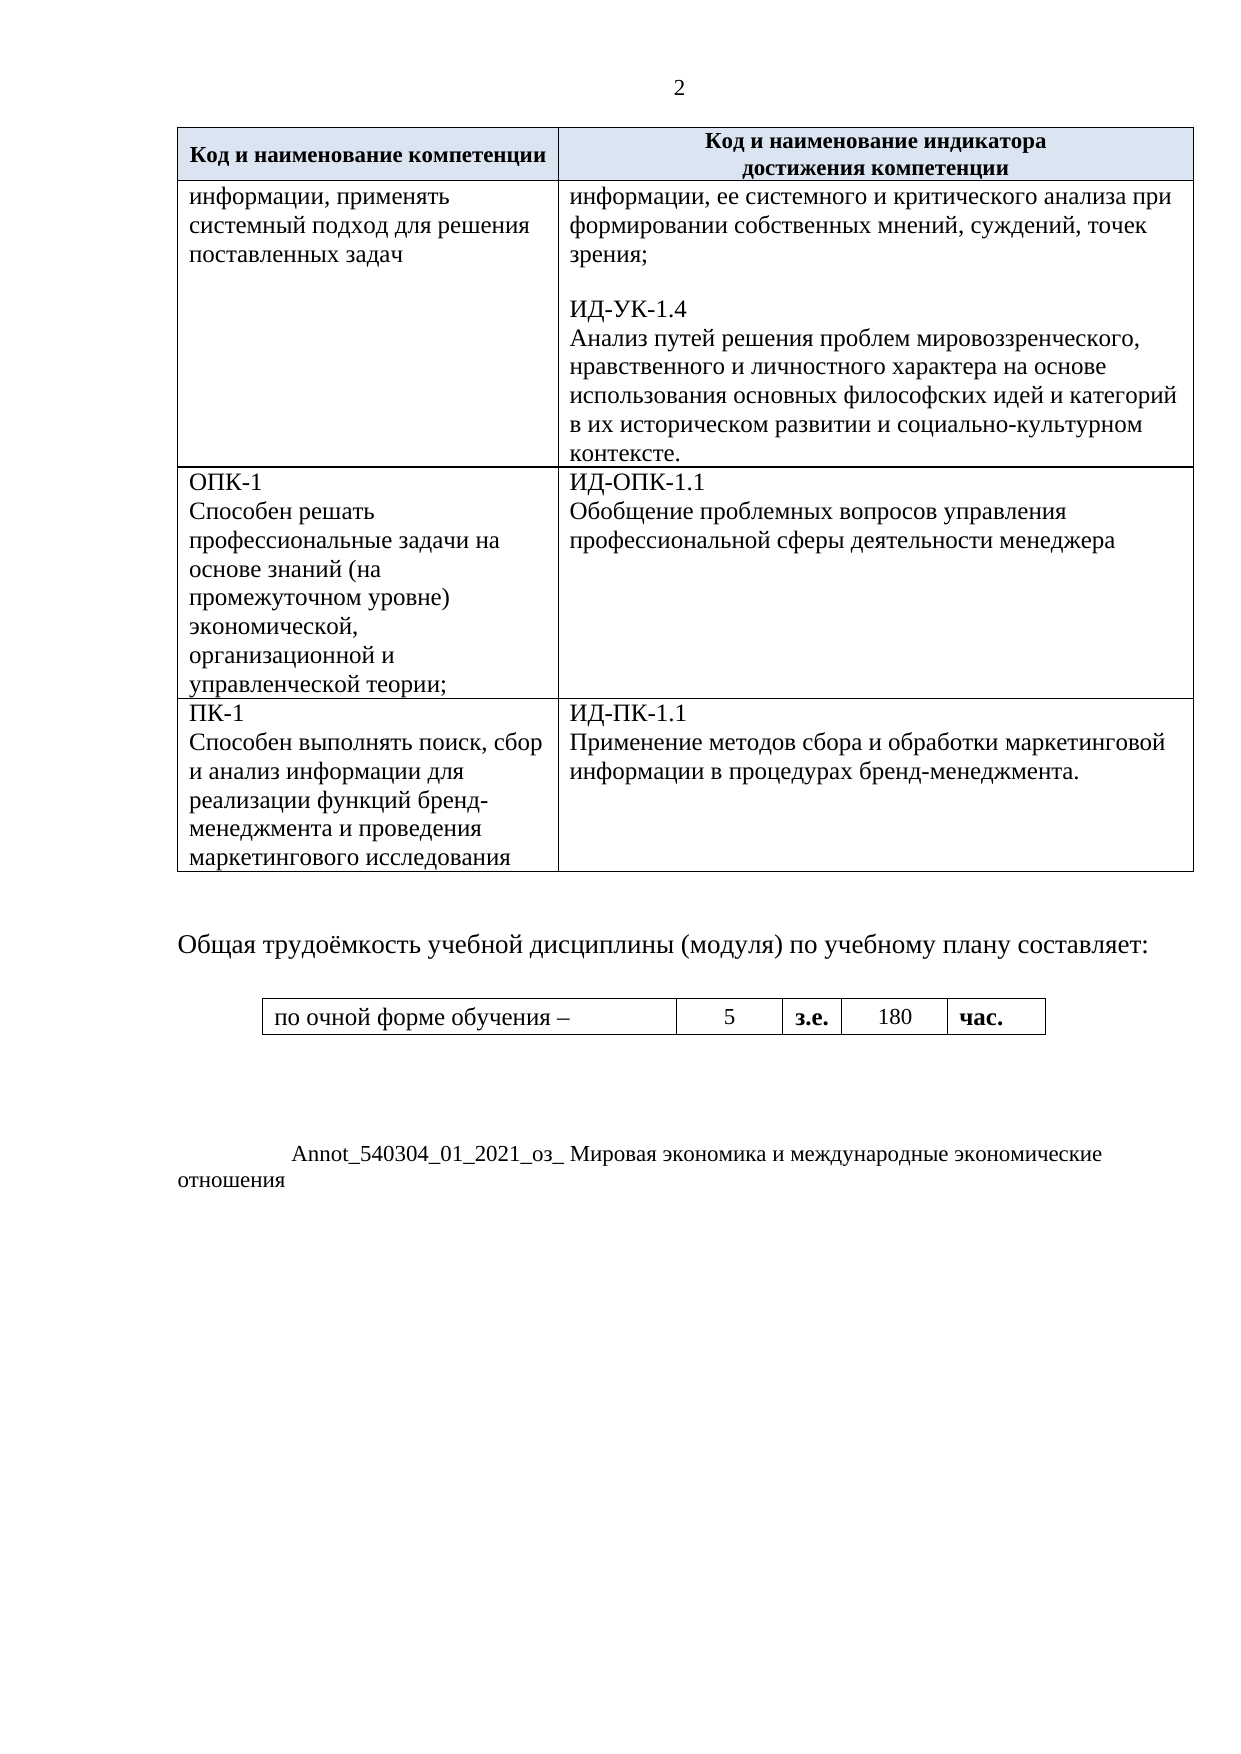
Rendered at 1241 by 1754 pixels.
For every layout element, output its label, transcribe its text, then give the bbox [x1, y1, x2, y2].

table_header по очной форме обучения – [263, 999, 676, 1034]
table_cell ИД-ОПК-1.1 Обобщение проблемных вопросов управления профессиональной сферы деятельности менеджера [559, 468, 1193, 697]
table_header Код и наименование компетенции [178, 128, 558, 180]
table_header 180 [842, 999, 947, 1034]
table_header Код и наименование индикатора достижения компетенции [559, 128, 1193, 180]
table_header час. [948, 999, 1045, 1034]
table_cell ИД-ПК-1.1 Применение методов сбора и обработки маркетинговой информации в процедурах бренд-менеджмента. [559, 699, 1193, 871]
table_cell ПК-1 Способен выполнять поиск, сбор и анализ информации для реализации функций бренд-менеджмента и проведения маркетингового исследования [178, 699, 558, 871]
text Annot_540304_01_2021_oз_ Мировая экономика и международные экономические отношения [177, 1140, 1181, 1193]
subtitle Общая трудоёмкость учебной дисциплины (модуля) по учебному плану составляет: [177, 928, 1181, 959]
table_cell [178, 181, 558, 466]
table_header 5 [677, 999, 782, 1034]
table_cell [559, 181, 1193, 466]
table_cell ОПК-1 Способен решать профессиональные задачи на основе знаний (на промежуточном уровне) экономической, организационной и управленческой теории; [178, 468, 558, 697]
table_header з.е. [783, 999, 841, 1034]
